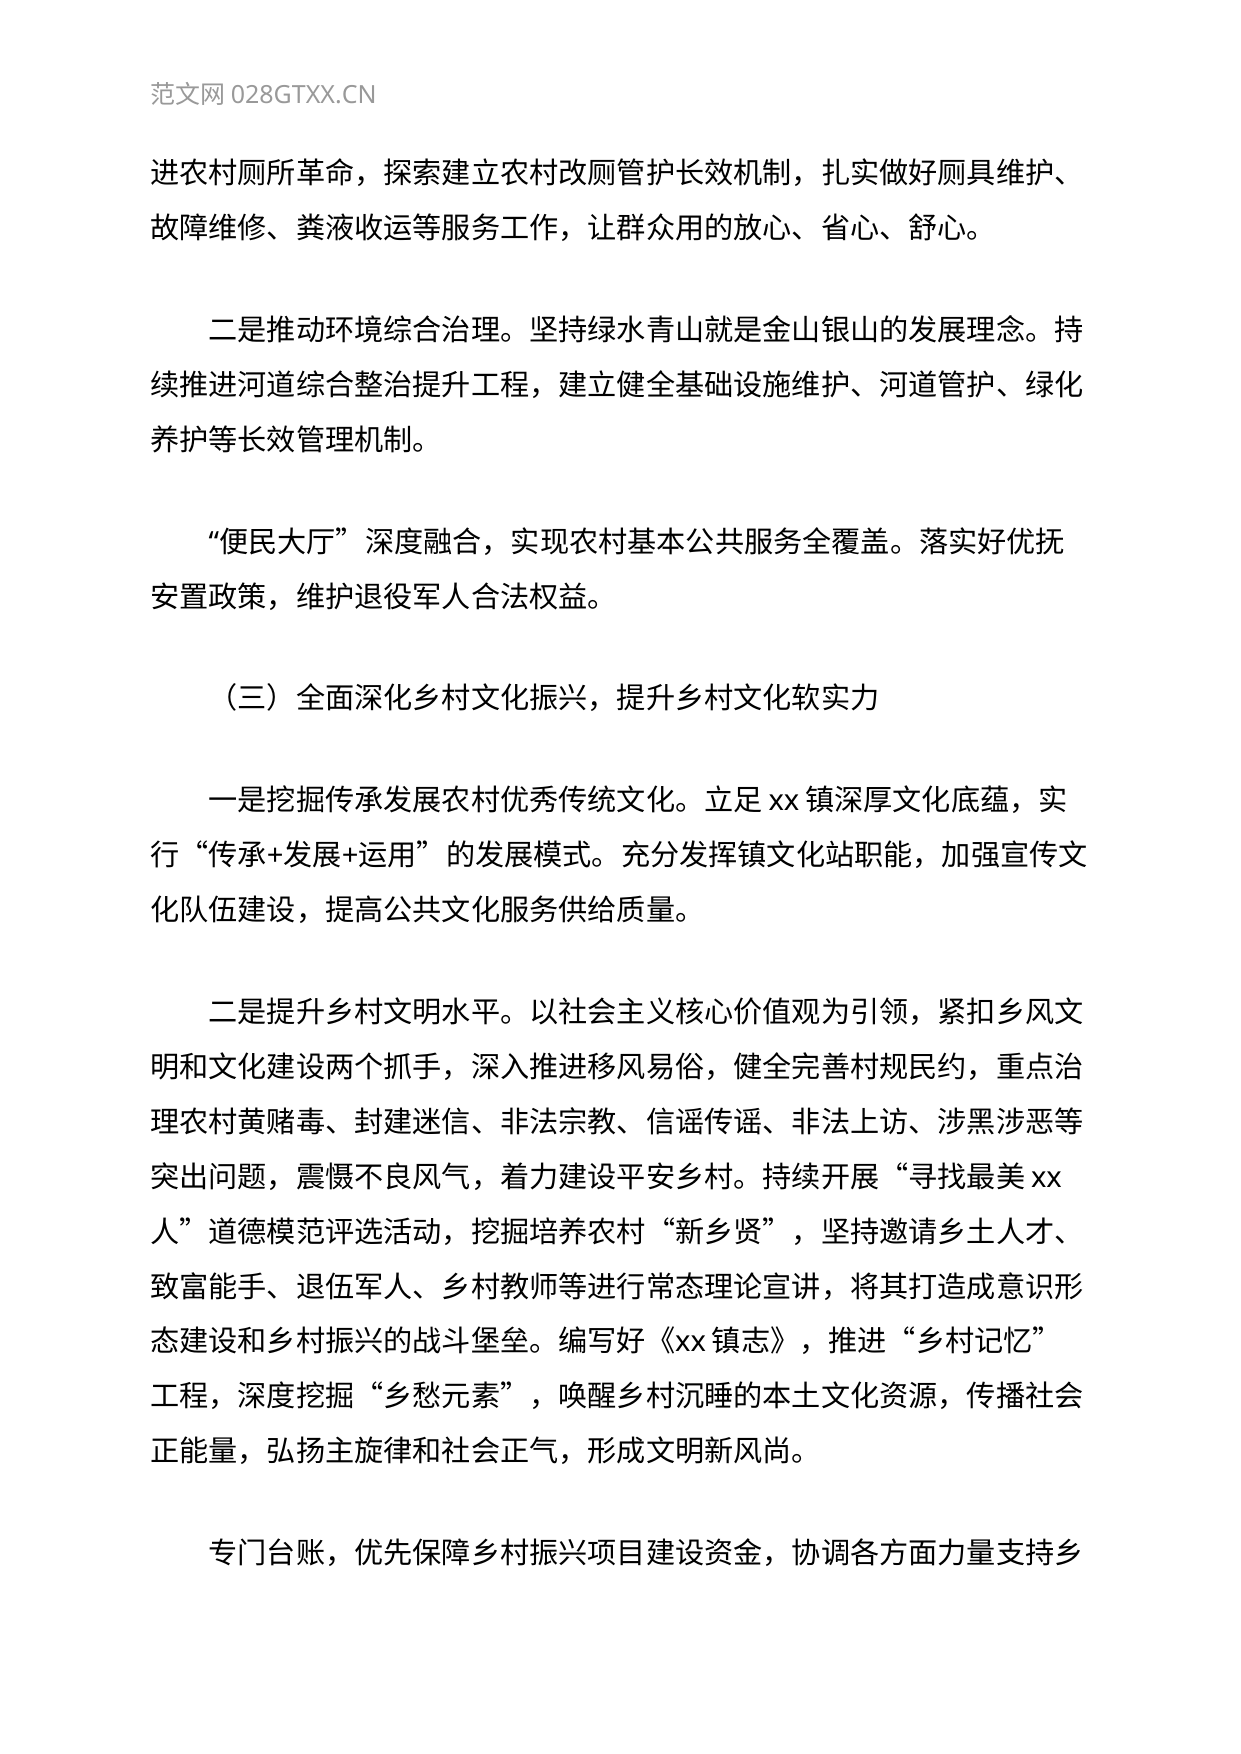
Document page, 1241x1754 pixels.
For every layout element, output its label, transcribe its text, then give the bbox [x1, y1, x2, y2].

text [150, 150, 1090, 247]
text 一是挖掘传承发展农村优秀传统文化。立足xx镇深厚文化底蕴，实行“传承+发展+运用”的发展模式。充分发挥镇文化站职能，加强宣传文化队伍建设，提高公共文化服务供给质量。 [150, 777, 1090, 929]
text “便民大厅”深度融合，实现农村基本公共服务全覆盖。落实好优抚安置政策，维护退役军人合法权益。 [150, 518, 1090, 616]
text （三）全面深化乡村文化振兴，提升乡村文化软实力 [150, 675, 1090, 717]
text 二是提升乡村文明水平。以社会主义核心价值观为引领，紧扣乡风文明和文化建设两个抓手，深入推进移风易俗，健全完善村规民约，重点治理农村黄赌毒、封建迷信、非法宗教、信谣传谣、非法上访、涉黑涉恶等突出问题，震慑不良风气，着力建设平安乡村。持续开展“寻找最美xx人”道德模范评选活动，挖掘培养农村“新乡贤”，坚持邀请乡土人才、致富能手、退伍军人、乡村教师等进行常态理论宣讲，将其打造成意识形态建设和乡村振兴的战斗堡垒。编写好《xx镇志》，推进“乡村记忆”工程，深度挖掘“乡愁元素”，唤醒乡村沉睡的本土文化资源，传播社会正能量，弘扬主旋律和社会正气，形成文明新风尚。 [150, 988, 1090, 1470]
text 二是推动环境综合治理。坚持绿水青山就是金山银山的发展理念。持续推进河道综合整治提升工程，建立健全基础设施维护、河道管护、绿化养护等长效管理机制。 [150, 307, 1090, 459]
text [150, 1530, 1090, 1572]
